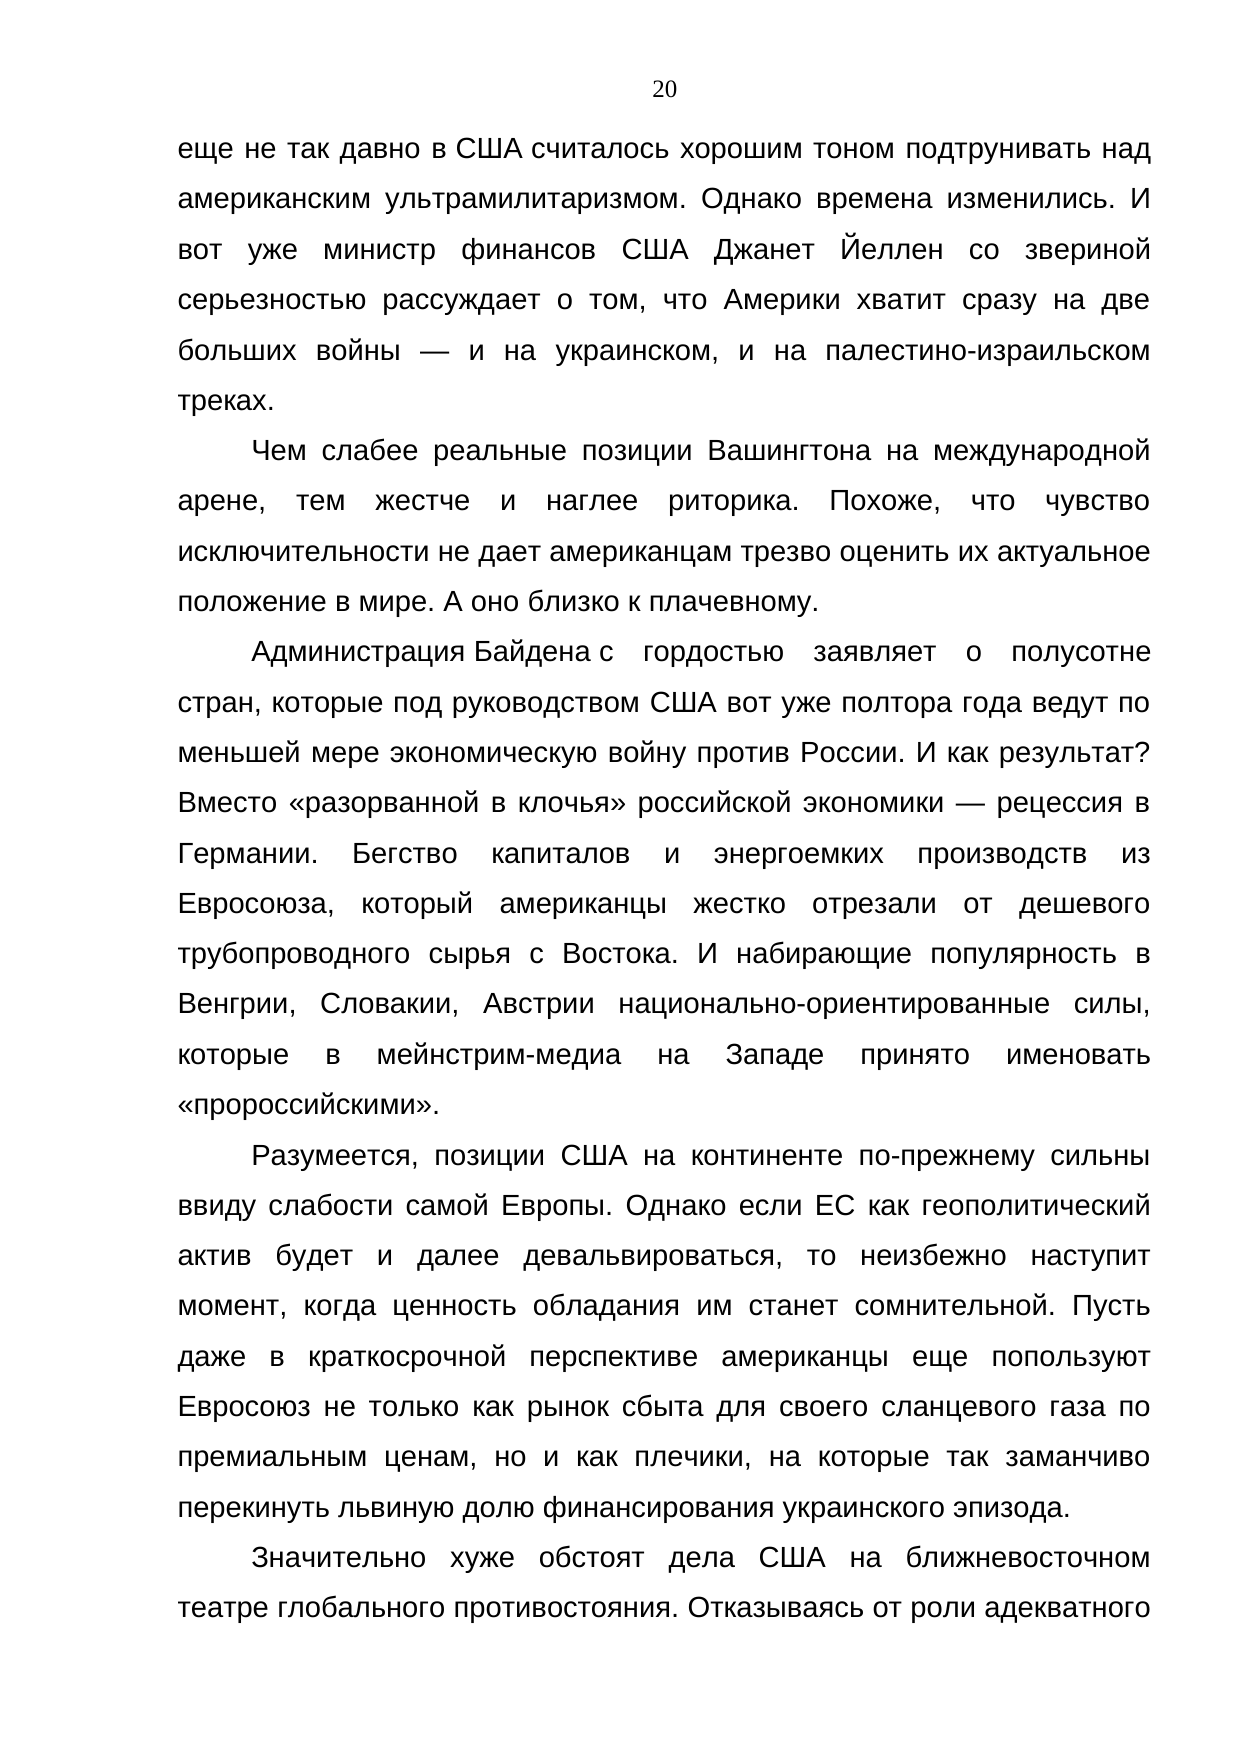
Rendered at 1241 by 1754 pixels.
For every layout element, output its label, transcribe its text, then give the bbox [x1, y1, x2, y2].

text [177, 131, 1152, 416]
text Чем слабее реальные позиции Вашингтона на международной арене, тем жестче и наглее риторика. Похоже, что чувство исключительности не дает американцам трезво оценить их актуальное положение в мире. А оно близко к плачевному. [177, 433, 1152, 618]
text Разумеется, позиции США на континенте по-прежнему сильны ввиду слабости самой Европы. Однако если ЕС как геополитический актив будет и далее девальвироваться, то неизбежно наступит момент, когда ценность обладания им станет сомнительной. Пусть даже в краткосрочной перспективе американцы еще попользуют Евросоюз не только как рынок сбыта для своего сланцевого газа по премиальным ценам, но и как плечики, на которые так заманчиво перекинуть львиную долю финансирования украинского эпизода. [177, 1137, 1152, 1523]
text Администрация Байдена с гордостью заявляет о полусотне стран, которые под руководством США вот уже полтора года ведут по меньшей мере экономическую войну против России. И как результат? Вместо «разорванной в клочья» российской экономики — рецессия в Германии. Бегство капиталов и энергоемких производств из Евросоюза, который американцы жестко отрезали от дешевого трубопроводного сырья с Востока. И набирающие популярность в Венгрии, Словакии, Австрии национально-ориентированные силы, которые в мейнстрим-медиа на Западе принято именовать «пророссийскими». [177, 634, 1152, 1121]
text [177, 1540, 1152, 1624]
